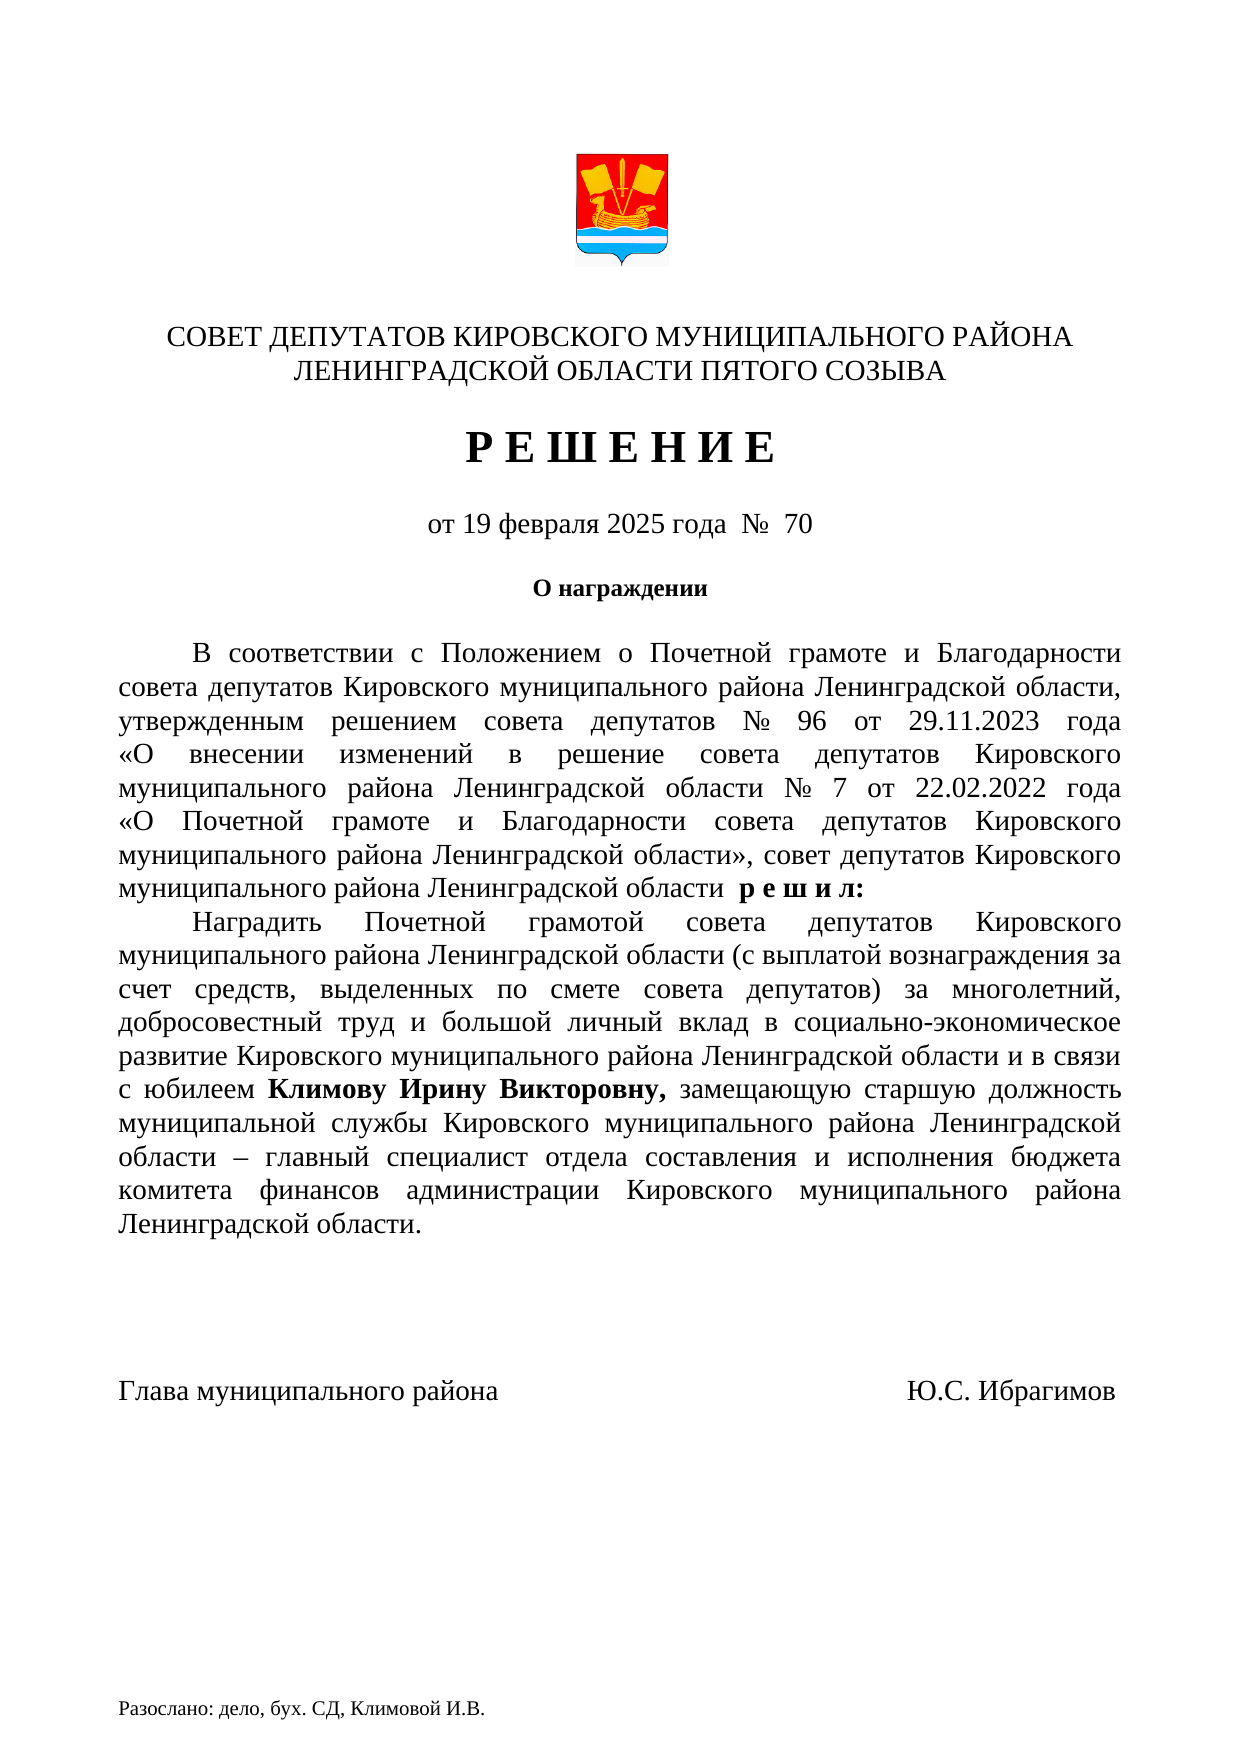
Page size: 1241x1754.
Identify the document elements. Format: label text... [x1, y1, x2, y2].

text СОВЕТ ДЕПУТАТОВ КИРОВСКОГО МУНИЦИПАЛЬНОГО РАЙОНА [118, 319, 1122, 353]
text В соответствии с Положением о Почетной грамоте и Благодарности совета депутатов Кировского муниципального района Ленинградской области, утвержденным решением совета депутатов № 96 от 29.11.2023 года «О внесении изменений в решение совета депутатов Кировского муниципального района Ленинградской области № 7 от 22.02.2022 года «О Почетной грамоте и Благодарности совета депутатов Кировского муниципального района Ленинградской области», совет депутатов Кировского муниципального района Ленинградской области р е ш и л: [118, 636, 1122, 904]
text О награждении [118, 573, 1122, 602]
text ЛЕНИНГРАДСКОЙ ОБЛАСТИ ПЯТОГО СОЗЫВА [118, 353, 1122, 386]
text Разослано: дело, бух. СД, Климовой И.В. [118, 1696, 1122, 1720]
subtitle Р Е Ш Е Н И Е [118, 420, 1122, 473]
text Глава муниципального района Ю.С. Ибрагимов [118, 1373, 1122, 1407]
picture [575, 152, 669, 267]
text Наградить Почетной грамотой совета депутатов Кировского муниципального района Ленинградской области (с выплатой вознаграждения за счет средств, выделенных по смете совета депутатов) за многолетний, добросовестный труд и большой личный вклад в социально-экономическое развитие Кировского муниципального района Ленинградской области и в связи с юбилеем Климову Ирину Викторовну, замещающую старшую должность муниципальной службы Кировского муниципального района Ленинградской области – главный специалист отдела составления и исполнения бюджета комитета финансов администрации Кировского муниципального района Ленинградской области. [118, 904, 1122, 1239]
text от 19 февраля 2025 года № 70 [118, 506, 1122, 540]
